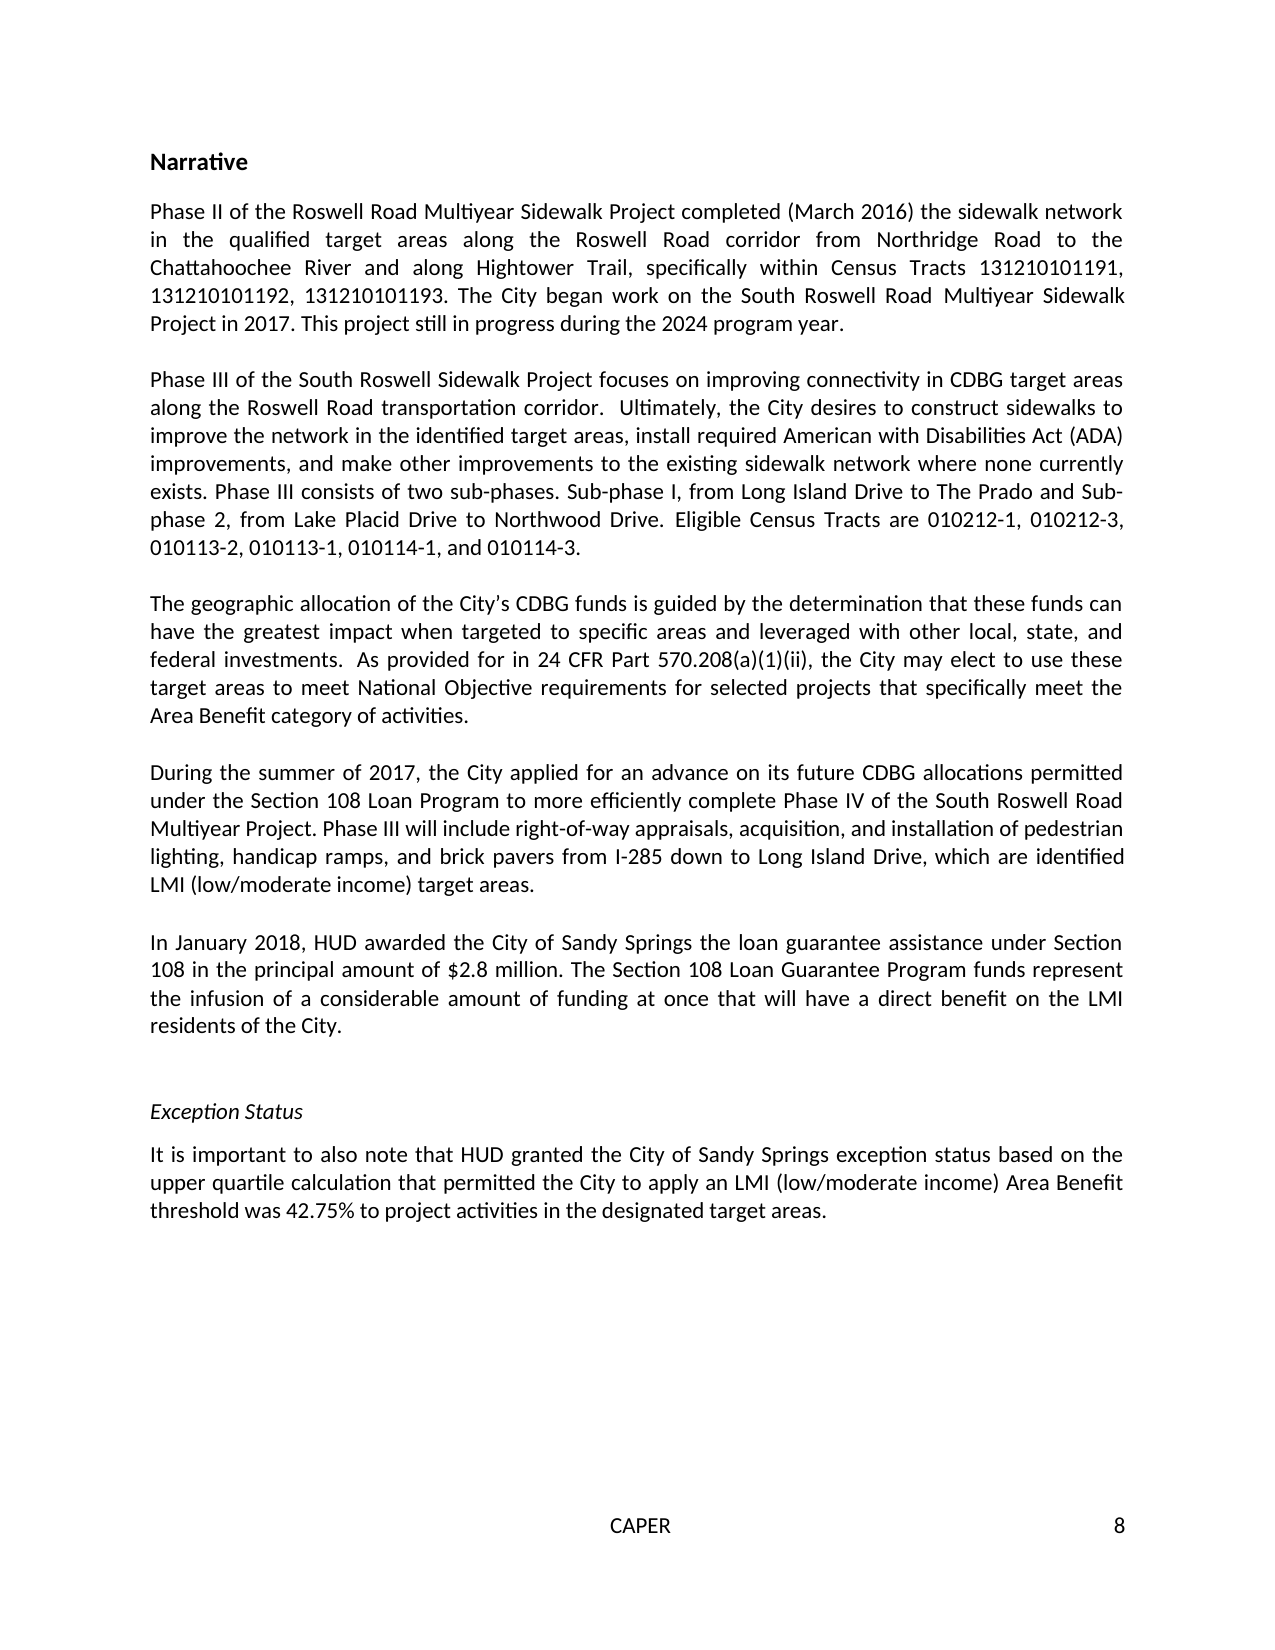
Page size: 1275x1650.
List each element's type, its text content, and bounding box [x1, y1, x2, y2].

text Phase III of the South Roswell Sidewalk Project focuses on improving connectivity in CDBG target areas along the Roswell Road transportation corridor. Ultimately, the City desires to construct sidewalks to improve the network in the identified target areas, install required American with Disabilities Act (ADA) improvements, and make other improvements to the existing sidewalk network where none currently exists. Phase III consists of two sub-phases. Sub-phase I, from Long Island Drive to The Prado and Sub-phase 2, from Lake Placid Drive to Northwood Drive. Eligible Census Tracts are 010212-1, 010212-3, 010113-2, 010113-1, 010114-1, and 010114-3. [150, 365, 1125, 561]
text Phase II of the Roswell Road Multiyear Sidewalk Project completed (March 2016) the sidewalk network in the qualified target areas along the Roswell Road corridor from Northridge Road to the Chattahoochee River and along Hightower Trail, specifically within Census Tracts 131210101191, 131210101192, 131210101193. The City began work on the South Roswell Road Multiyear Sidewalk Project in 2017. This project still in progress during the 2024 program year. [150, 197, 1125, 337]
text During the summer of 2017, the City applied for an advance on its future CDBG allocations permitted under the Section 108 Loan Program to more efficiently complete Phase IV of the South Roswell Road Multiyear Project. Phase III will include right-of-way appraisals, acquisition, and installation of pedestrian lighting, handicap ramps, and brick pavers from I-285 down to Long Island Drive, which are identified LMI (low/moderate income) target areas. [150, 758, 1125, 898]
text Narrative [150, 150, 1125, 176]
text The geographic allocation of the City’s CDBG funds is guided by the determination that these funds can have the greatest impact when targeted to specific areas and leveraged with other local, state, and federal investments. As provided for in 24 CFR Part 570.208(a)(1)(ii), the City may elect to use these target areas to meet National Objective requirements for selected projects that specifically meet the Area Benefit category of activities. [150, 589, 1125, 729]
text In January 2018, HUD awarded the City of Sandy Springs the loan guarantee assistance under Section 108 in the principal amount of $2.8 million. The Section 108 Loan Guarantee Program funds represent the infusion of a considerable amount of funding at once that will have a direct benefit on the LMI residents of the City. [150, 928, 1125, 1040]
text Exception Status [150, 1097, 1125, 1125]
text It is important to also note that HUD granted the City of Sandy Springs exception status based on the upper quartile calculation that permitted the City to apply an LMI (low/moderate income) Area Benefit threshold was 42.75% to project activities in the designated target areas. [150, 1140, 1125, 1224]
